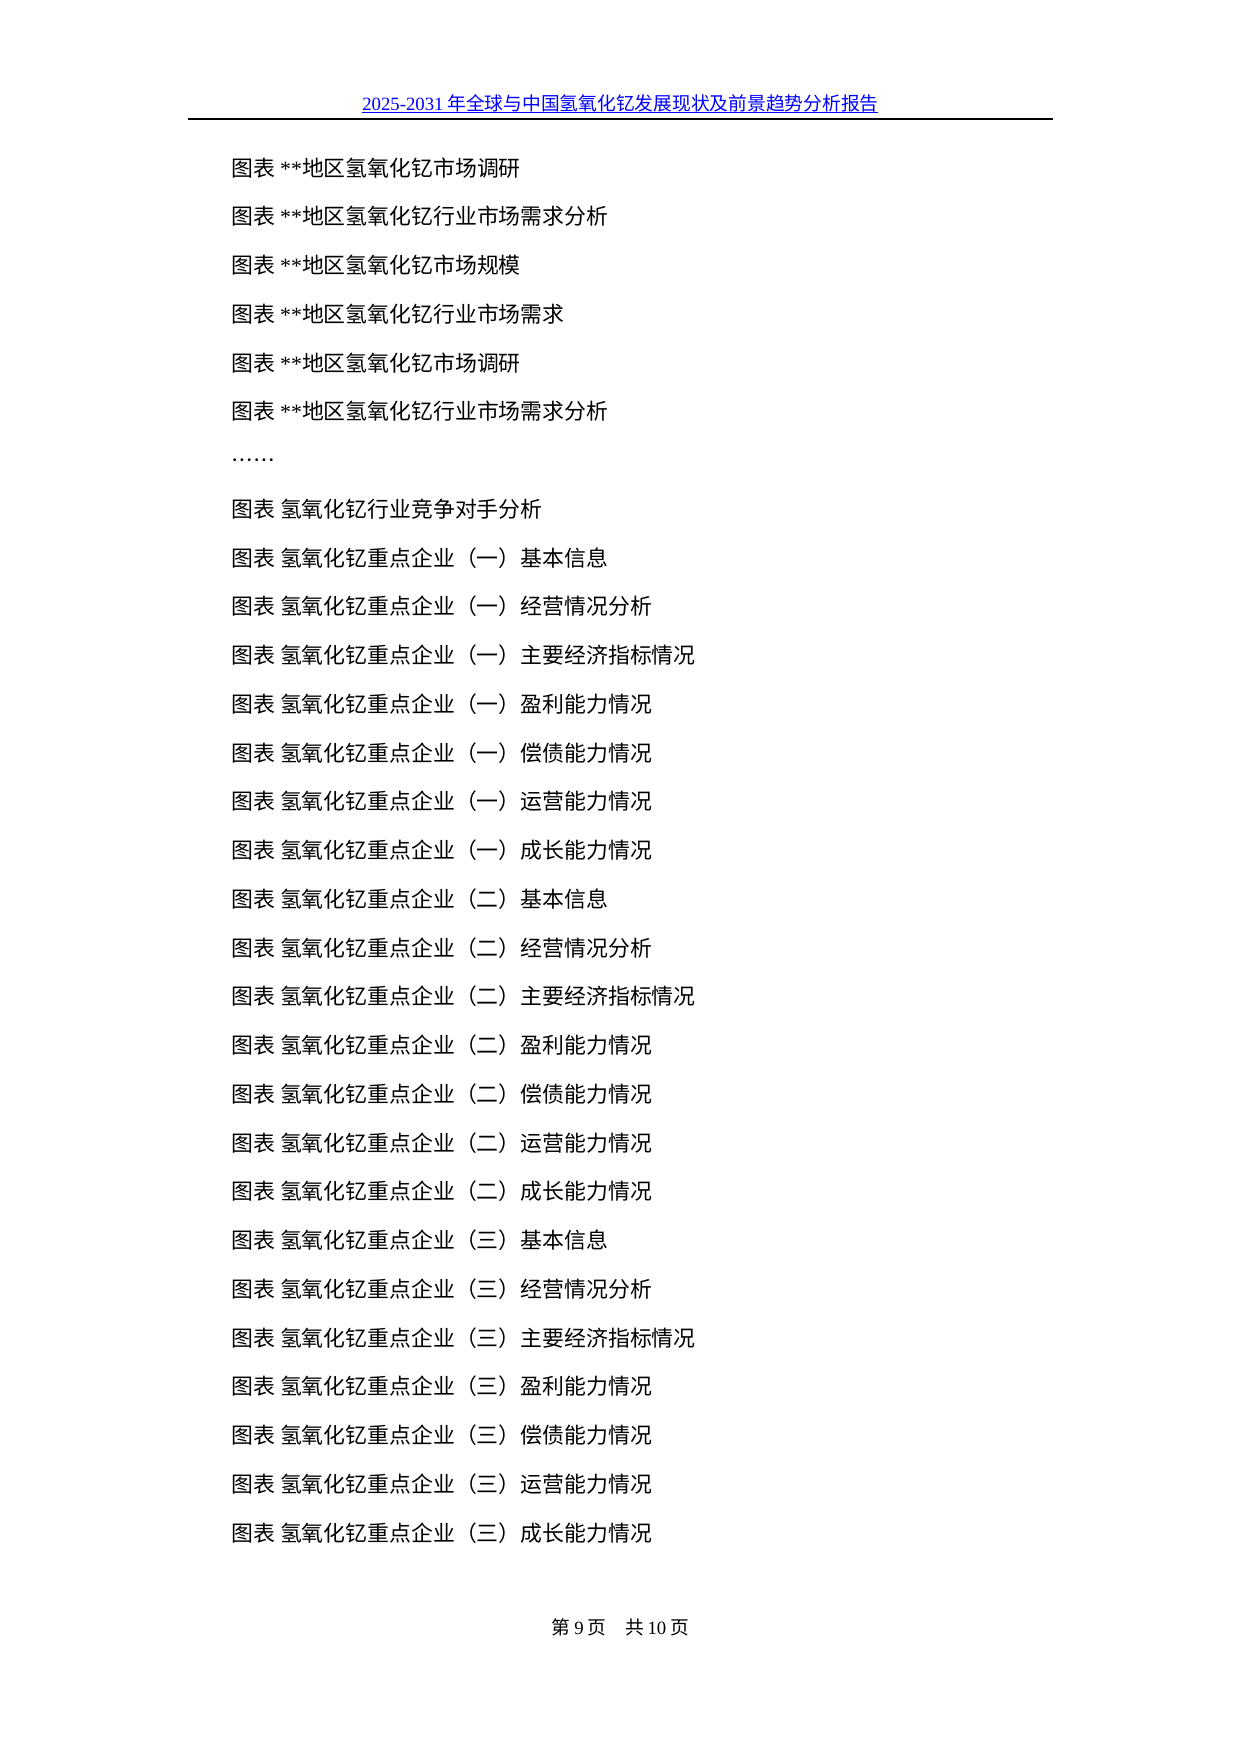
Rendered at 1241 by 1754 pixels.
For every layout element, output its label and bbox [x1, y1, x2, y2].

text [187, 150, 1053, 1548]
